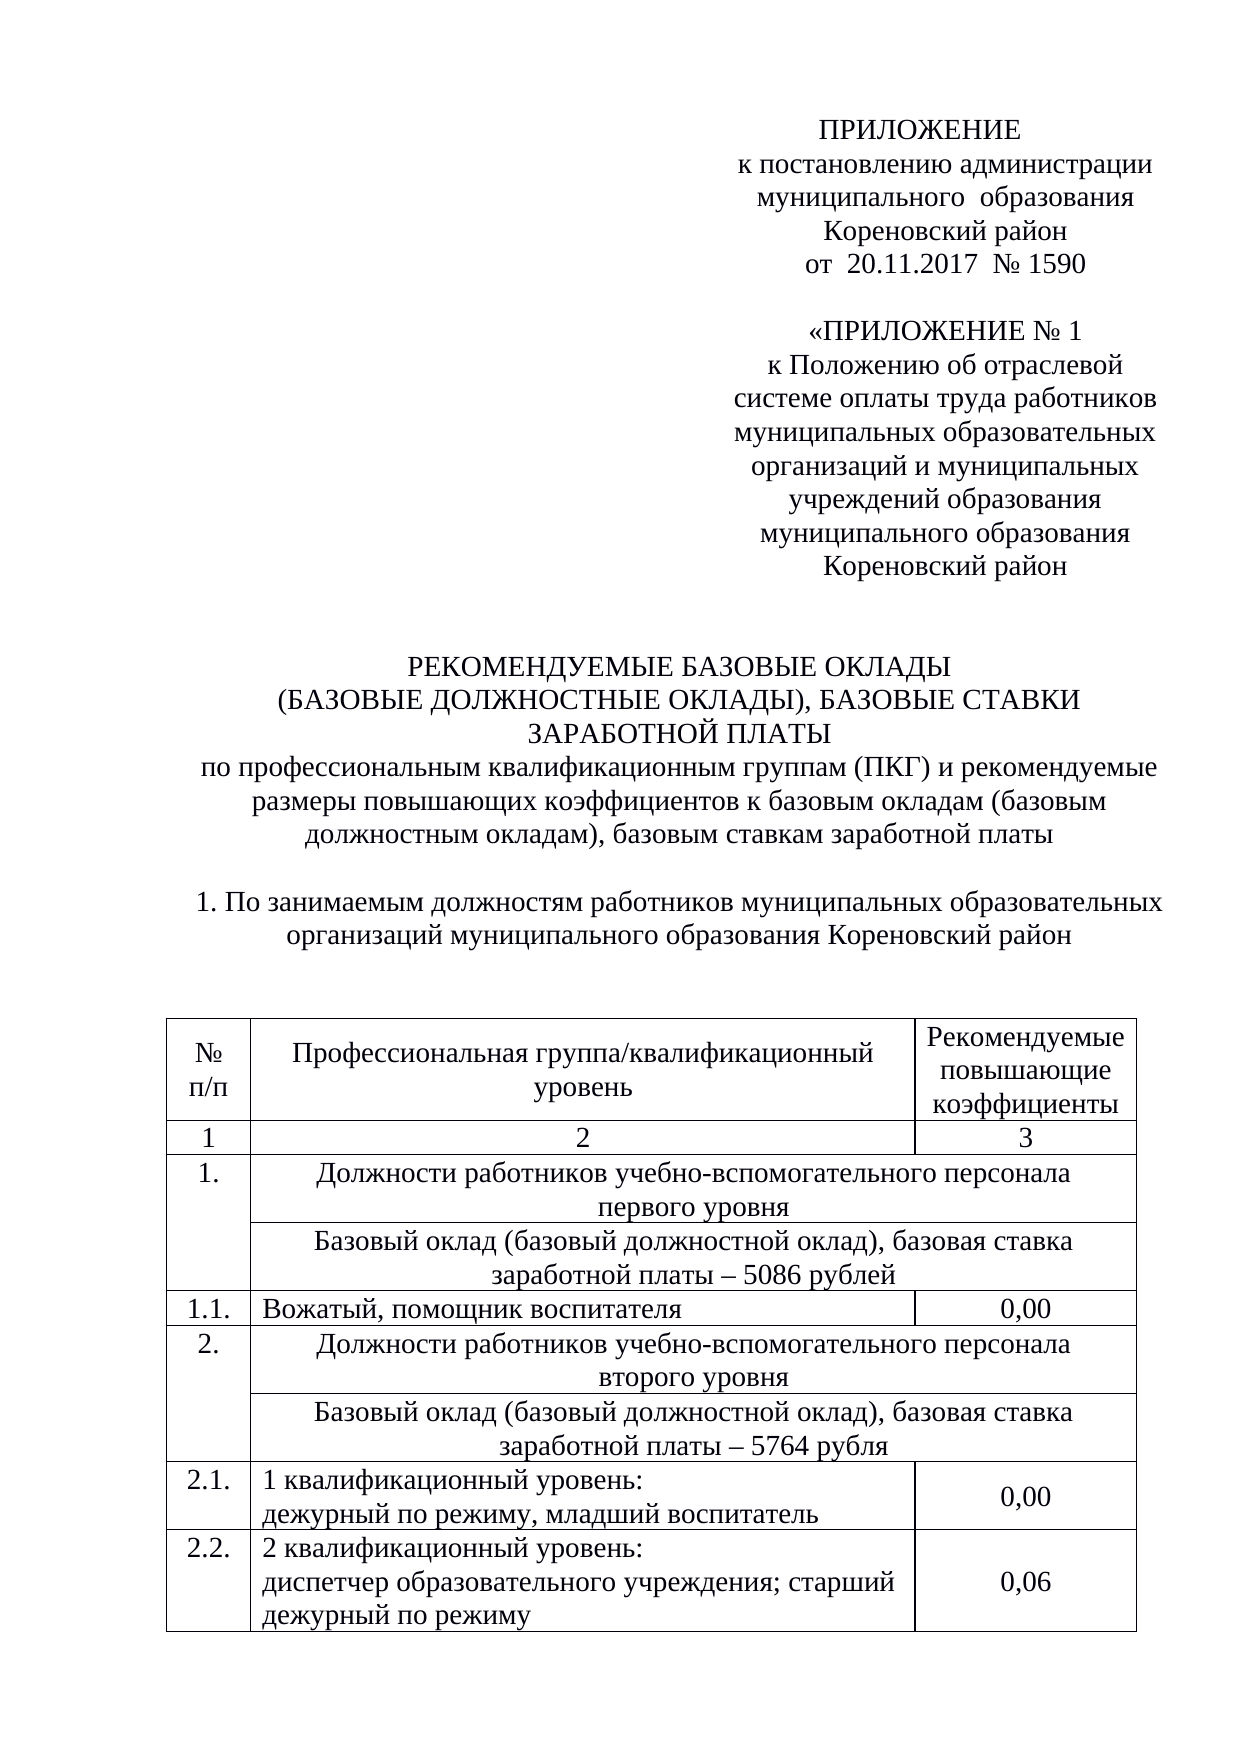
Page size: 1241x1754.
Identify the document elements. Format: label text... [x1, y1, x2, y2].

text «ПРИЛОЖЕНИЕ № 1 [709, 313, 1181, 347]
table_cell 2. [167, 1326, 250, 1461]
table_cell 2.1. [167, 1462, 250, 1529]
text (БАЗОВЫЕ ДОЛЖНОСТНЫЕ ОКЛАДЫ), БАЗОВЫЕ СТАВКИ [177, 682, 1181, 716]
table_cell 2 квалификационный уровень: диспетчер образовательного учреждения; старший дежурный по режиму [251, 1530, 914, 1631]
text РЕКОМЕНДУЕМЫЕ БАЗОВЫЕ ОКЛАДЫ [177, 649, 1181, 682]
text по профессиональным квалификационным группам (ПКГ) и рекомендуемые размеры повышающих коэффициентов к базовым окладам (базовым должностным окладам), базовым ставкам заработной платы [177, 749, 1181, 850]
text к постановлению администрации [709, 146, 1181, 179]
table_cell Должности работников учебно-вспомогательного персонала первого уровня [251, 1155, 1136, 1222]
text 1. По занимаемым должностям работников муниципальных образовательных организаций муниципального образования Кореновский район [177, 884, 1181, 951]
text ЗАРАБОТНОЙ ПЛАТЫ [177, 716, 1181, 749]
text Кореновский район [709, 213, 1181, 246]
text ПРИЛОЖЕНИЕ [177, 112, 1181, 146]
table_cell 1. [167, 1155, 250, 1290]
text к Положению об отраслевой [709, 347, 1181, 381]
table_cell Базовый оклад (базовый должностной оклад), базовая ставка заработной платы – 5764 рубля [251, 1394, 1136, 1461]
table_cell Должности работников учебно-вспомогательного персонала второго уровня [251, 1326, 1136, 1393]
table_cell 1 [167, 1121, 250, 1154]
table_cell Базовый оклад (базовый должностной оклад), базовая ставка заработной платы – 5086 рублей [251, 1223, 1136, 1290]
text от 20.11.2017 № 1590 [709, 246, 1181, 280]
table_cell 2.2. [167, 1530, 250, 1631]
table_cell 0,00 [916, 1462, 1136, 1529]
table_header Профессиональная группа/квалификационный уровень [251, 1019, 914, 1119]
table_cell 2 [251, 1121, 914, 1154]
table_cell 3 [916, 1121, 1136, 1154]
table_cell 1 квалификационный уровень: дежурный по режиму, младший воспитатель [251, 1462, 914, 1529]
table_cell 0,06 [916, 1530, 1136, 1631]
text муниципального образования [709, 179, 1181, 213]
table_cell 0,00 [916, 1291, 1136, 1325]
table_cell Вожатый, помощник воспитателя [251, 1291, 914, 1325]
text системе оплаты труда работников муниципальных образовательных организаций и муниципальных учреждений образования муниципального образования Кореновский район [709, 381, 1181, 582]
table_header № п/п [167, 1019, 250, 1119]
table_cell 1.1. [167, 1291, 250, 1325]
table_header Рекомендуемые повышающие коэффициенты [916, 1019, 1136, 1119]
